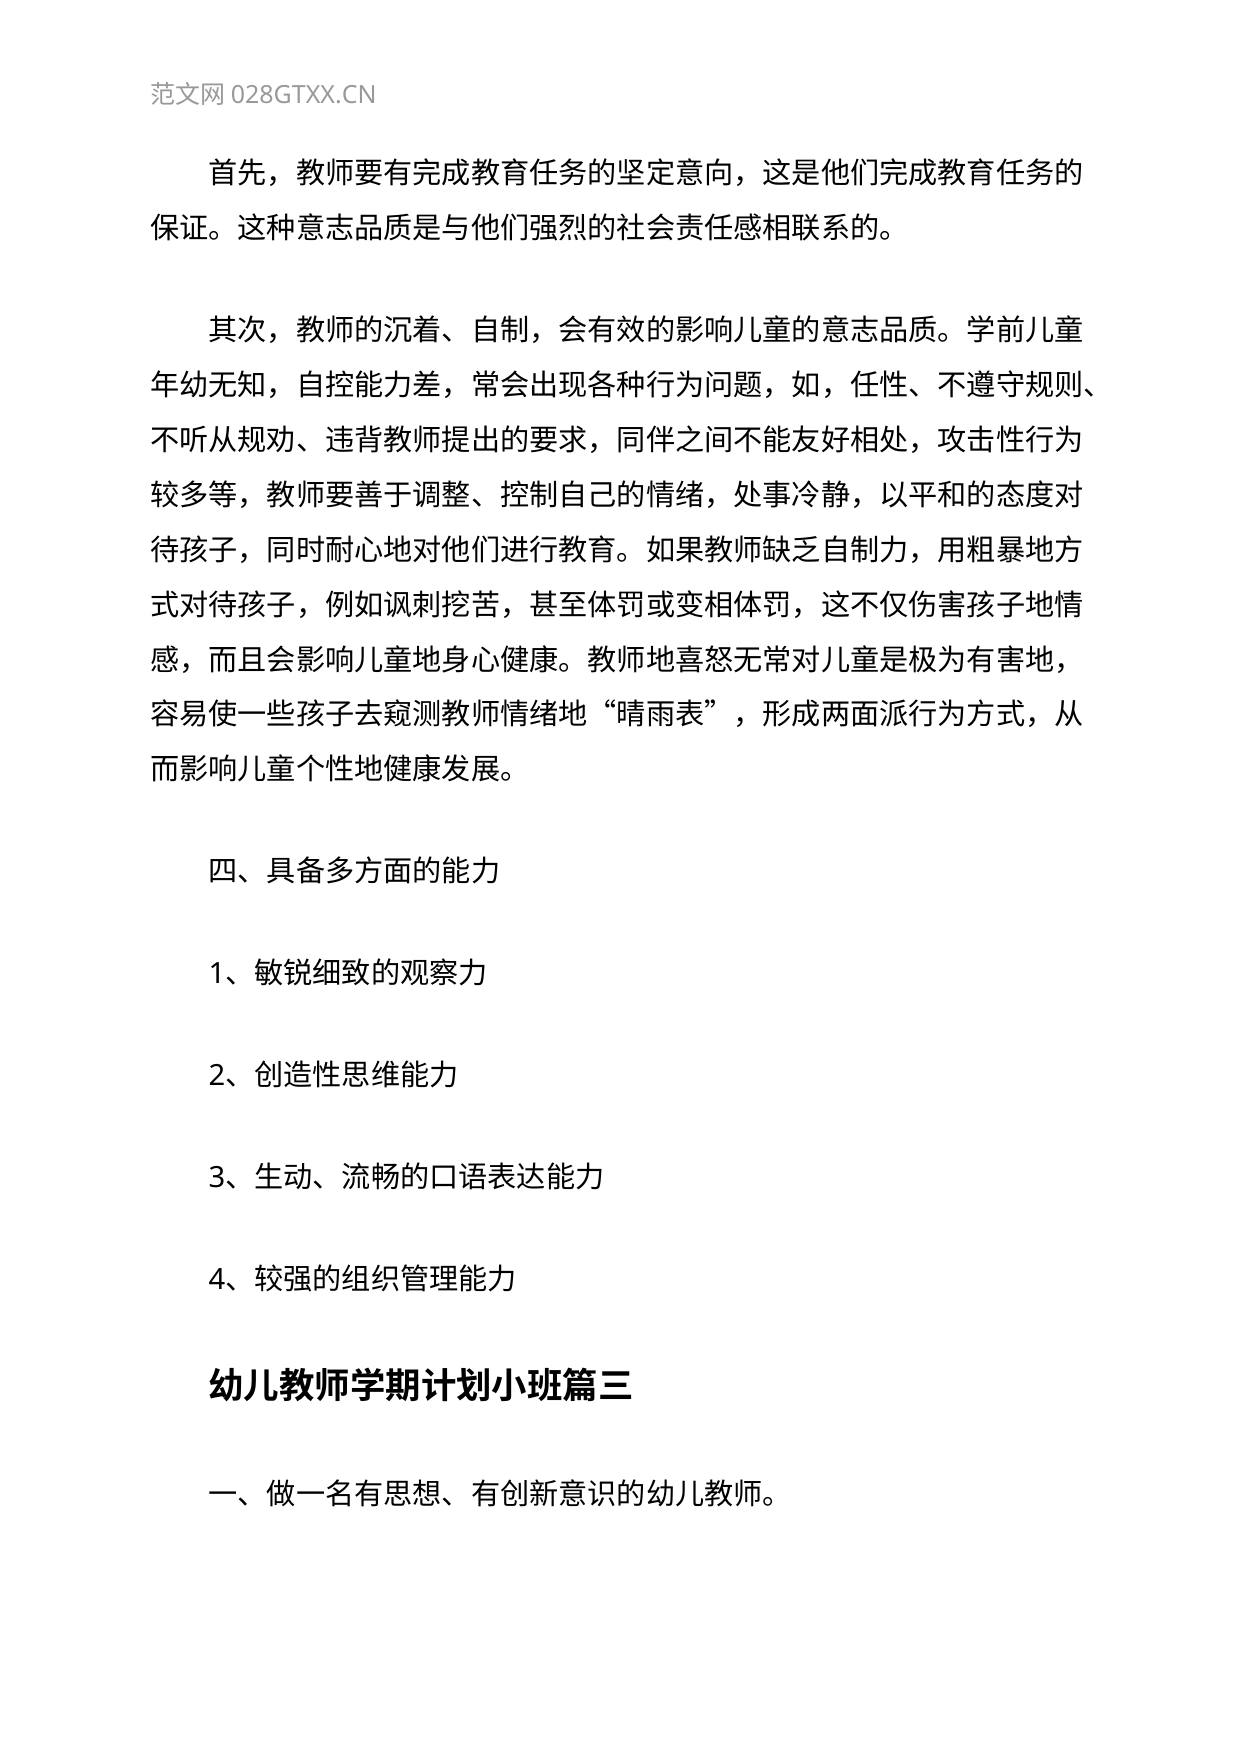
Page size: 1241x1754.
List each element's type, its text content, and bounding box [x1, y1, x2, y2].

text 幼儿教师学期计划小班篇三 [150, 1357, 1090, 1408]
text 4、较强的组织管理能力 [150, 1255, 1090, 1298]
text 四、具备多方面的能力 [150, 848, 1090, 890]
text 一、做一名有思想、有创新意识的幼儿教师。 [150, 1471, 1090, 1513]
text 2、创造性思维能力 [150, 1051, 1090, 1094]
text 1、敏锐细致的观察力 [150, 949, 1090, 992]
text 3、生动、流畅的口语表达能力 [150, 1153, 1090, 1196]
text 其次，教师的沉着、自制，会有效的影响儿童的意志品质。学前儿童年幼无知，自控能力差，常会出现各种行为问题，如，任性、不遵守规则、不听从规劝、违背教师提出的要求，同伴之间不能友好相处，攻击性行为较多等，教师要善于调整、控制自己的情绪，处事冷静，以平和的态度对待孩子，同时耐心地对他们进行教育。如果教师缺乏自制力，用粗暴地方式对待孩子，例如讽刺挖苦，甚至体罚或变相体罚，这不仅伤害孩子地情感，而且会影响儿童地身心健康。教师地喜怒无常对儿童是极为有害地，容易使一些孩子去窥测教师情绪地“晴雨表”，形成两面派行为方式，从而影响儿童个性地健康发展。 [150, 307, 1090, 788]
text 首先，教师要有完成教育任务的坚定意向，这是他们完成教育任务的保证。这种意志品质是与他们强烈的社会责任感相联系的。 [150, 150, 1090, 247]
